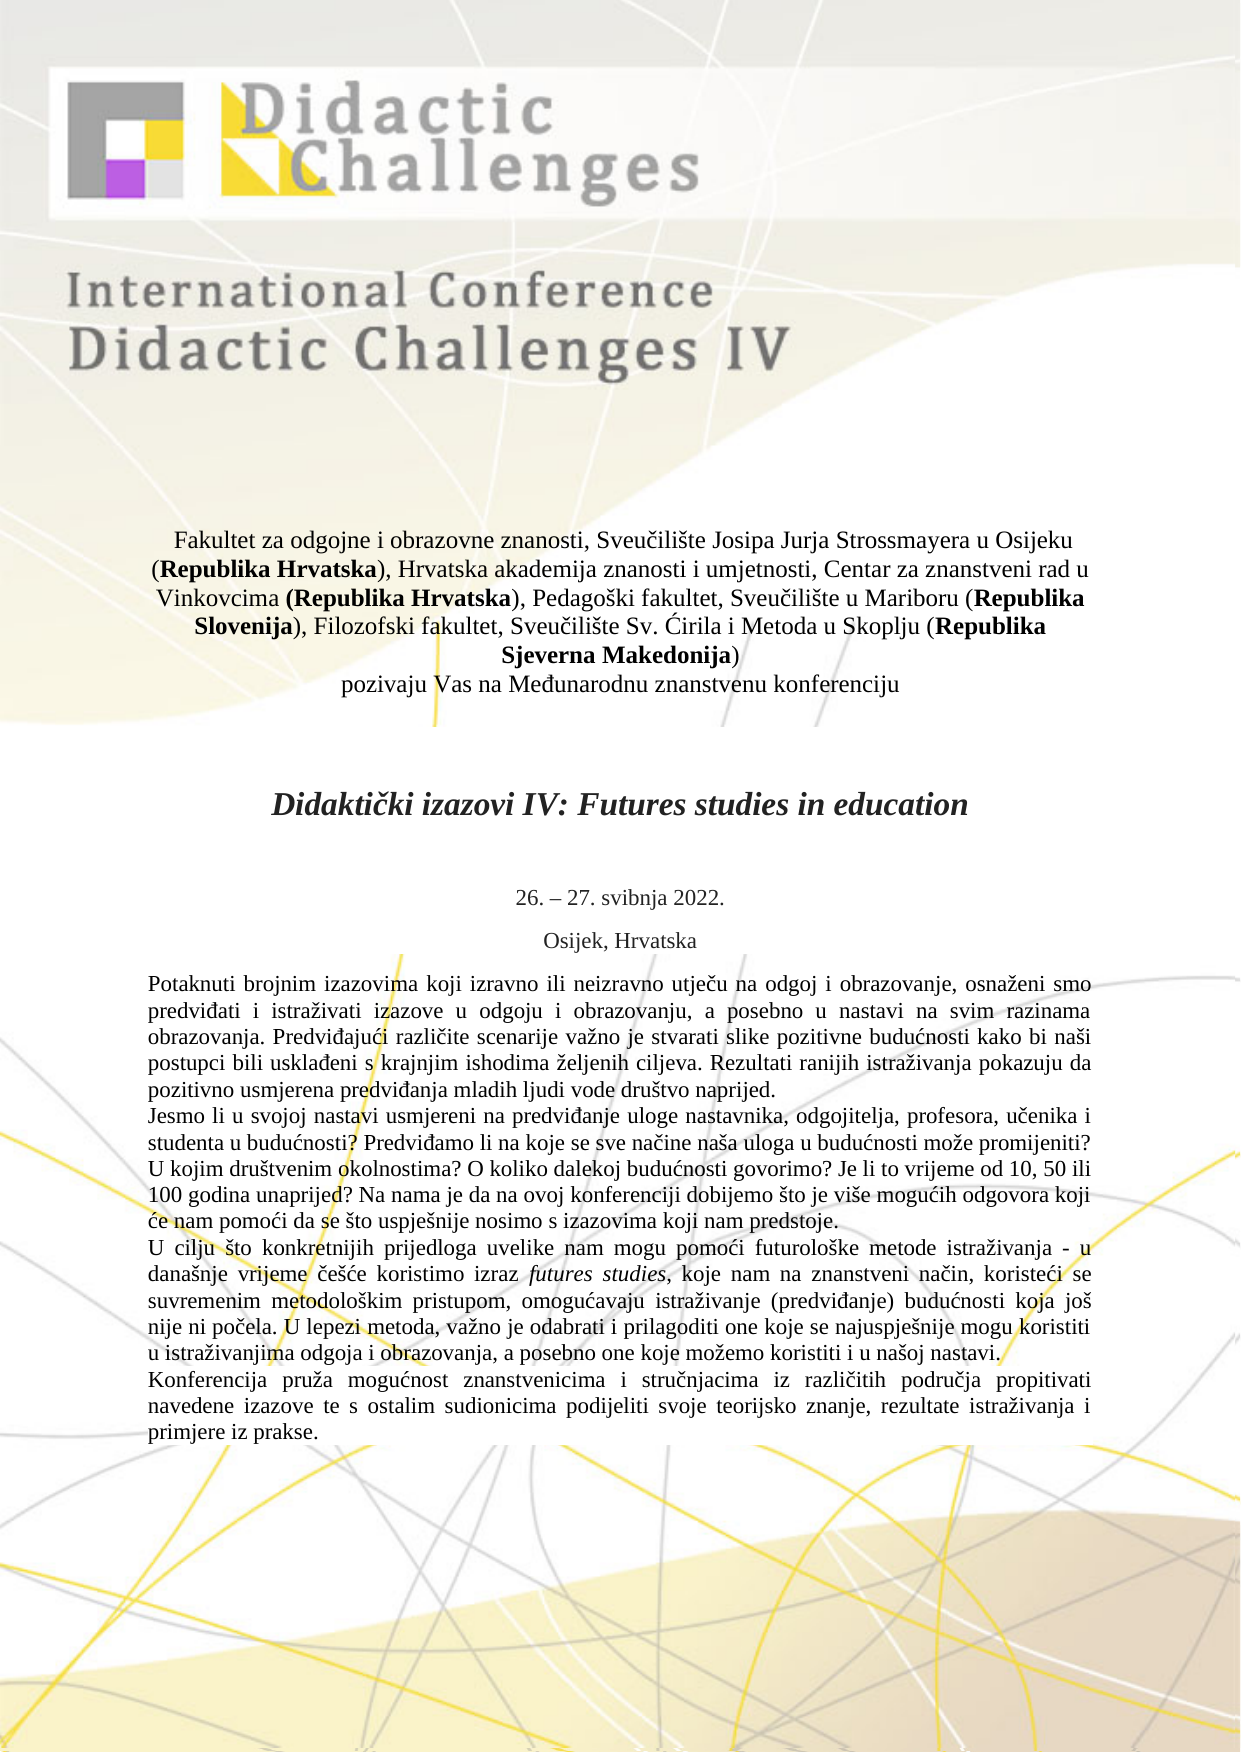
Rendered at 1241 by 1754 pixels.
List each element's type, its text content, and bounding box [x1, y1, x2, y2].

text Didaktički izazovi IV: Futures studies in education [148, 785, 1093, 823]
text Fakultet za odgojne i obrazovne znanosti, Sveučilište Josipa Jurja Strossmayera u Osijeku (Republika Hrvatska), Hrvatska akademija znanosti i umjetnosti, Centar za znanstveni rad u Vinkovcima (Republika Hrvatska), Pedagoški fakultet, Sveučilište u Mariboru (Republika Slovenija), Filozofski fakultet, Sveučilište Sv. Ćirila i Metoda u Skoplju (Republika Sjeverna Makedonija) [148, 525, 1093, 669]
picture [0, 0, 1241, 1752]
text Jesmo li u svojoj nastavi usmjereni na predviđanje uloge nastavnika, odgojitelja, profesora, učenika i studenta u budućnosti? Predviđamo li na koje se sve načine naša uloga u budućnosti može promijeniti? U kojim društvenim okolnostima? O koliko dalekoj budućnosti govorimo? Je li to vrijeme od 10, 50 ili 100 godina unaprijed? Na nama je da na ovoj konferenciji dobijemo što je više mogućih odgovora koji će nam pomoći da se što uspješnije nosimo s izazovima koji nam predstoje. [148, 1102, 1093, 1234]
text Osijek, Hrvatska [148, 927, 1093, 954]
text U cilju što konkretnijih prijedloga uvelike nam mogu pomoći futurološke metode istraživanja - u današnje vrijeme češće koristimo izraz futures studies, koje nam na znanstveni način, koristeći se suvremenim metodološkim pristupom, omogućavaju istraživanje (predviđanje) budućnosti koja još nije ni počela. U lepezi metoda, važno je odabrati i prilagoditi one koje se najuspješnije mogu koristiti u istraživanjima odgoja i obrazovanja, a posebno one koje možemo koristiti i u našoj nastavi. [148, 1234, 1093, 1366]
text Potaknuti brojnim izazovima koji izravno ili neizravno utječu na odgoj i obrazovanje, osnaženi smo predviđati i istraživati izazove u odgoju i obrazovanju, a posebno u nastavi na svim razinama obrazovanja. Predviđajući različite scenarije važno je stvarati slike pozitivne budućnosti kako bi naši postupci bili usklađeni s krajnjim ishodima željenih ciljeva. Rezultati ranijih istraživanja pokazuju da pozitivno usmjerena predviđanja mladih ljudi vode društvo naprijed. [148, 970, 1093, 1102]
text pozivaju Vas na Međunarodnu znanstvenu konferenciju [148, 669, 1093, 698]
text 26. – 27. svibnja 2022. [148, 884, 1093, 911]
text Konferencija pruža mogućnost znanstvenicima i stručnjacima iz različitih područja propitivati navedene izazove te s ostalim sudionicima podijeliti svoje teorijsko znanje, rezultate istraživanja i primjere iz prakse. [148, 1366, 1093, 1445]
